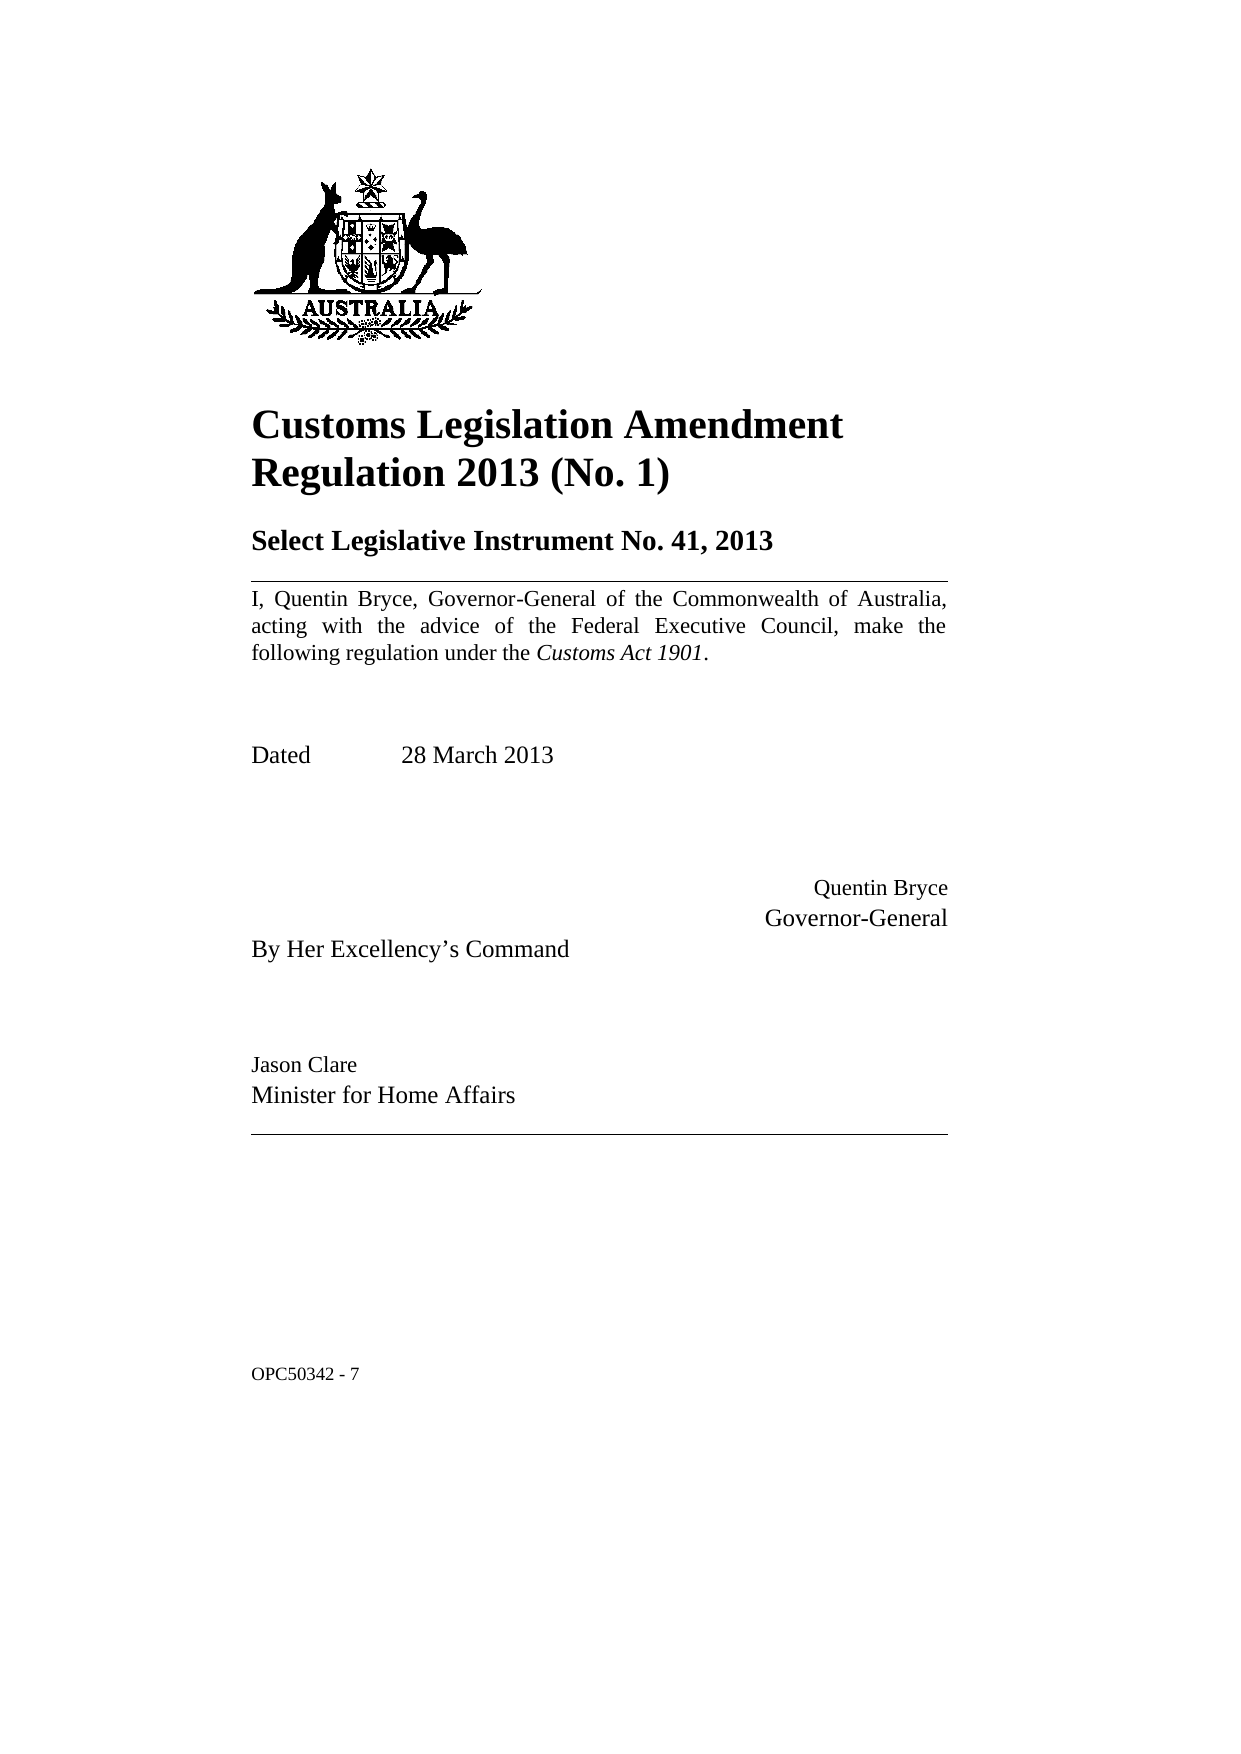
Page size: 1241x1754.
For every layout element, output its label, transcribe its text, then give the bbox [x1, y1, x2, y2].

text Select Legislative Instrument No. 41, 2013 [251, 523, 989, 556]
text By Her Excellency’s Command [251, 932, 948, 963]
text Jason Clare [251, 1046, 948, 1078]
text Minister for Home Affairs [251, 1078, 948, 1134]
text Governor-General [292, 901, 948, 932]
text I, Quentin Bryce, Governor-General of the Commonwealth of Australia, acting with the advice of the Federal Executive Council, make the following regulation under the Customs Act 1901. [251, 582, 948, 666]
text Customs Legislation Amendment Regulation 2013 (No. 1) [251, 400, 989, 496]
text Dated 28 March 2013 [251, 741, 948, 769]
text Quentin Bryce [292, 869, 948, 901]
